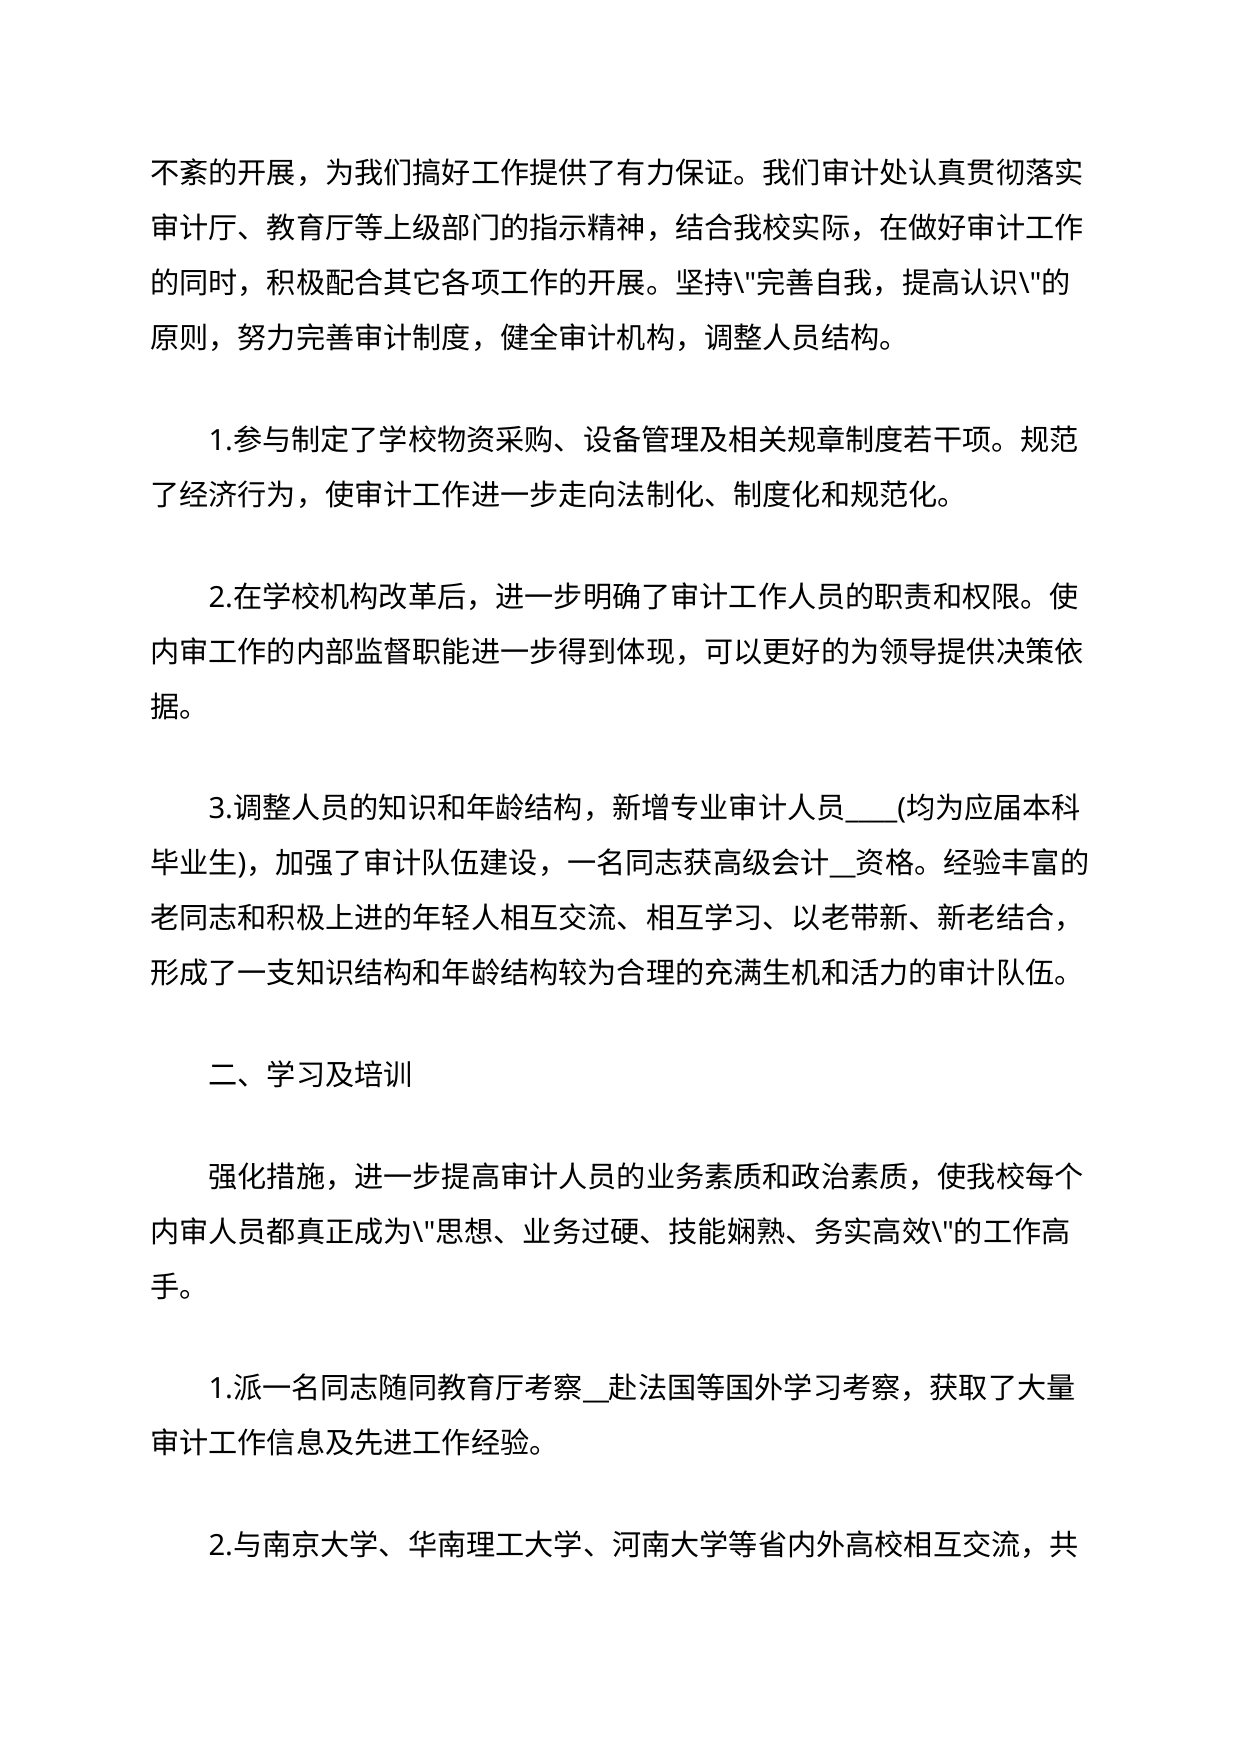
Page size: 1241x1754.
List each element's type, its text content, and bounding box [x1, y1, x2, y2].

text 1.参与制定了学校物资采购、设备管理及相关规章制度若干项。规范了经济行为，使审计工作进一步走向法制化、制度化和规范化。 [150, 417, 1090, 514]
text 2.在学校机构改革后，进一步明确了审计工作人员的职责和权限。使内审工作的内部监督职能进一步得到体现，可以更好的为领导提供决策依据。 [150, 573, 1090, 726]
text 3.调整人员的知识和年龄结构，新增专业审计人员____(均为应届本科毕业生)，加强了审计队伍建设，一名同志获高级会计__资格。经验丰富的老同志和积极上进的年轻人相互交流、相互学习、以老带新、新老结合，形成了一支知识结构和年龄结构较为合理的充满生机和活力的审计队伍。 [150, 785, 1090, 992]
text 强化措施，进一步提高审计人员的业务素质和政治素质，使我校每个内审人员都真正成为\"思想、业务过硬、技能娴熟、务实高效\"的工作高手。 [150, 1153, 1090, 1306]
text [150, 1522, 1090, 1564]
text 1.派一名同志随同教育厅考察__赴法国等国外学习考察，获取了大量审计工作信息及先进工作经验。 [150, 1365, 1090, 1462]
text 二、学习及培训 [150, 1052, 1090, 1094]
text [150, 150, 1090, 357]
